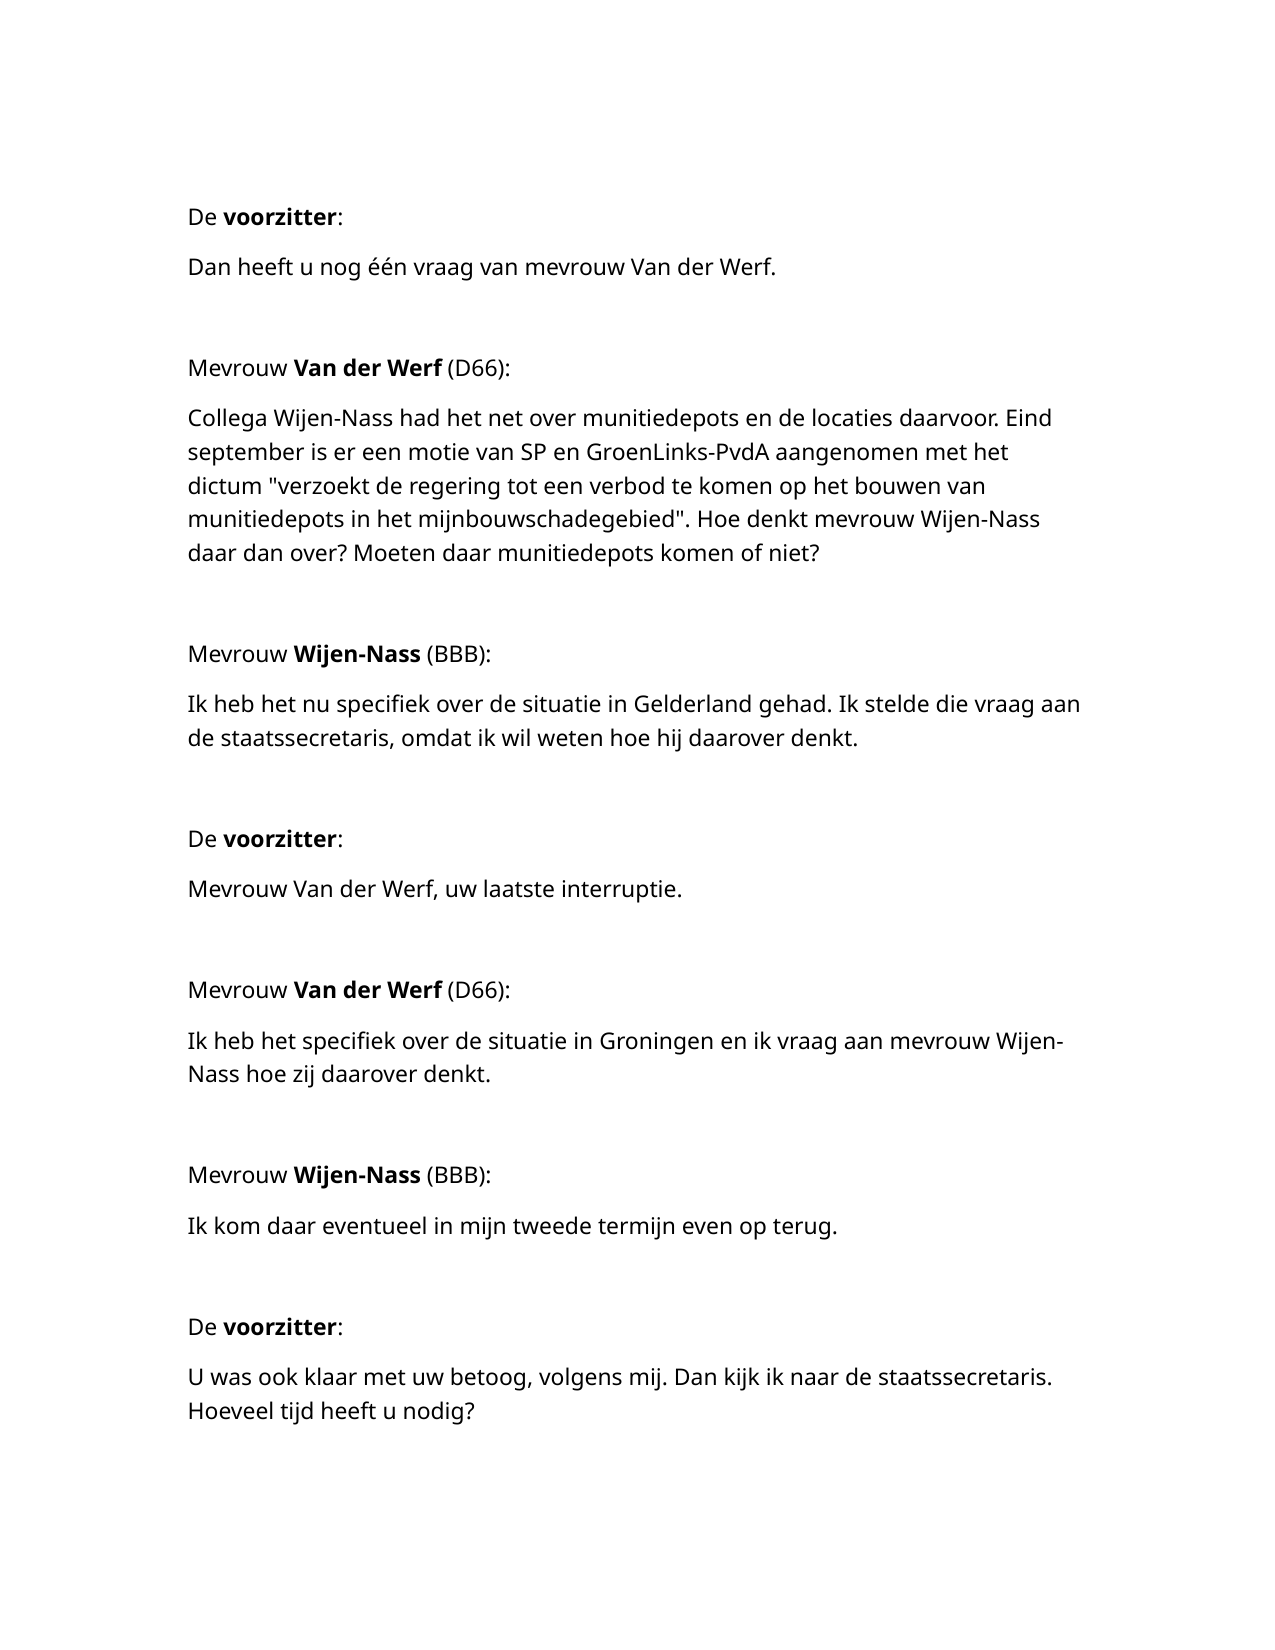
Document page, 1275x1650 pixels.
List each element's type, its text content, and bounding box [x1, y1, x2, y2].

text Mevrouw Van der Werf, uw laatste interruptie. [187, 873, 1087, 904]
text Mevrouw Van der Werf (D66): [187, 974, 1087, 1005]
text Ik heb het specifiek over de situatie in Groningen en ik vraag aan mevrouw Wijen-Nass hoe zij daarover denkt. [187, 1024, 1087, 1089]
text Mevrouw Van der Werf (D66): [187, 352, 1087, 383]
text Mevrouw Wijen-Nass (BBB): [187, 1159, 1087, 1190]
text Collega Wijen-Nass had het net over munitiedepots en de locaties daarvoor. Eind september is er een motie van SP en GroenLinks-PvdA aangenomen met het dictum "verzoekt de regering tot een verbod te komen op het bouwen van munitiedepots in het mijnbouwschadegebied". Hoe denkt mevrouw Wijen-Nass daar dan over? Moeten daar munitiedepots komen of niet? [187, 402, 1087, 568]
text De voorzitter: [187, 1310, 1087, 1342]
text Dan heeft u nog één vraag van mevrouw Van der Werf. [187, 251, 1087, 282]
text De voorzitter: [187, 200, 1087, 232]
text Ik heb het nu specifiek over de situatie in Gelderland gehad. Ik stelde die vraag aan de staatssecretaris, omdat ik wil weten hoe hij daarover denkt. [187, 688, 1087, 753]
text Mevrouw Wijen-Nass (BBB): [187, 638, 1087, 669]
text De voorzitter: [187, 823, 1087, 854]
text Ik kom daar eventueel in mijn tweede termijn even op terug. [187, 1209, 1087, 1241]
text U was ook klaar met uw betoog, volgens mij. Dan kijk ik naar de staatssecretaris. Hoeveel tijd heeft u nodig? [187, 1361, 1087, 1426]
